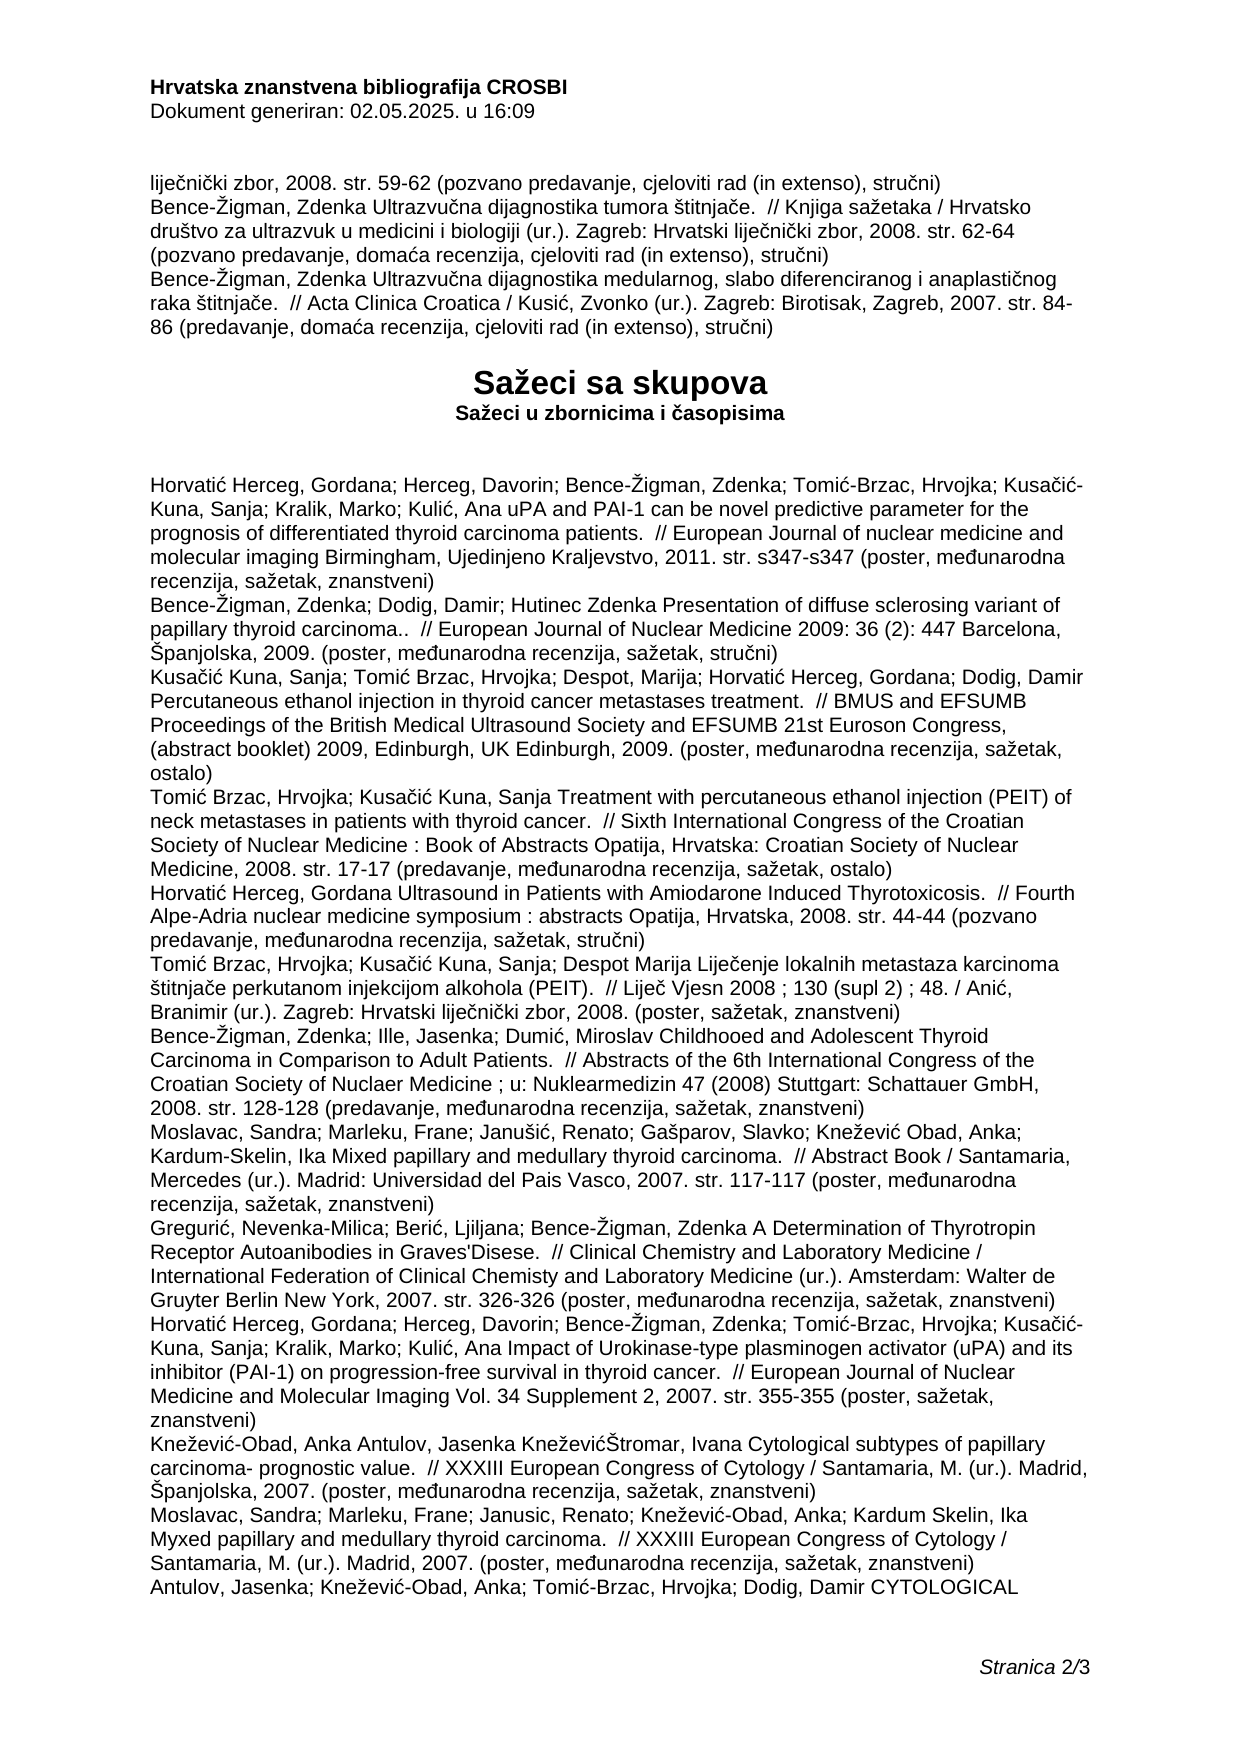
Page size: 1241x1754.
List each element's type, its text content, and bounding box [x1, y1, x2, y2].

text Bence-Žigman, Zdenka; Dodig, Damir; Hutinec Zdenka [150, 593, 1090, 665]
text Bence-Žigman, Zdenka; Ille, Jasenka; Dumić, Miroslav [150, 1024, 1090, 1120]
text Horvatić Herceg, Gordana [150, 880, 1090, 952]
text Kusačić Kuna, Sanja; Tomić Brzac, Hrvojka; Despot, Marija; Horvatić Herceg, Gordana; Dodig, Damir [150, 665, 1090, 784]
text Tomić Brzac, Hrvojka; Kusačić Kuna, Sanja [150, 784, 1090, 880]
text Horvatić Herceg, Gordana; Herceg, Davorin; Bence-Žigman, Zdenka; Tomić-Brzac, Hrvojka; Kusačić-Kuna, Sanja; Kralik, Marko; Kulić, Ana [150, 473, 1090, 593]
subtitle Sažeci u zbornicima i časopisima [150, 401, 1090, 425]
text Moslavac, Sandra; Marleku, Frane; Janusic, Renato; Knežević-Obad, Anka; Kardum Skelin, Ika [150, 1503, 1090, 1575]
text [150, 1575, 1090, 1599]
text Moslavac, Sandra; Marleku, Frane; Janušić, Renato; Gašparov, Slavko; Knežević Obad, Anka; Kardum-Skelin, Ika [150, 1120, 1090, 1216]
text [150, 171, 1090, 195]
text Gregurić, Nevenka-Milica; Berić, Ljiljana; Bence-Žigman, Zdenka [150, 1216, 1090, 1312]
text Horvatić Herceg, Gordana; Herceg, Davorin; Bence-Žigman, Zdenka; Tomić-Brzac, Hrvojka; Kusačić-Kuna, Sanja; Kralik, Marko; Kulić, Ana [150, 1312, 1090, 1431]
text Knežević-Obad, Anka Antulov, Jasenka KneževićŠtromar, Ivana [150, 1431, 1090, 1503]
text Tomić Brzac, Hrvojka; Kusačić Kuna, Sanja; Despot Marija [150, 952, 1090, 1024]
text Bence-Žigman, Zdenka [150, 195, 1090, 267]
text Bence-Žigman, Zdenka [150, 267, 1090, 339]
subtitle Sažeci sa skupova [150, 363, 1090, 401]
